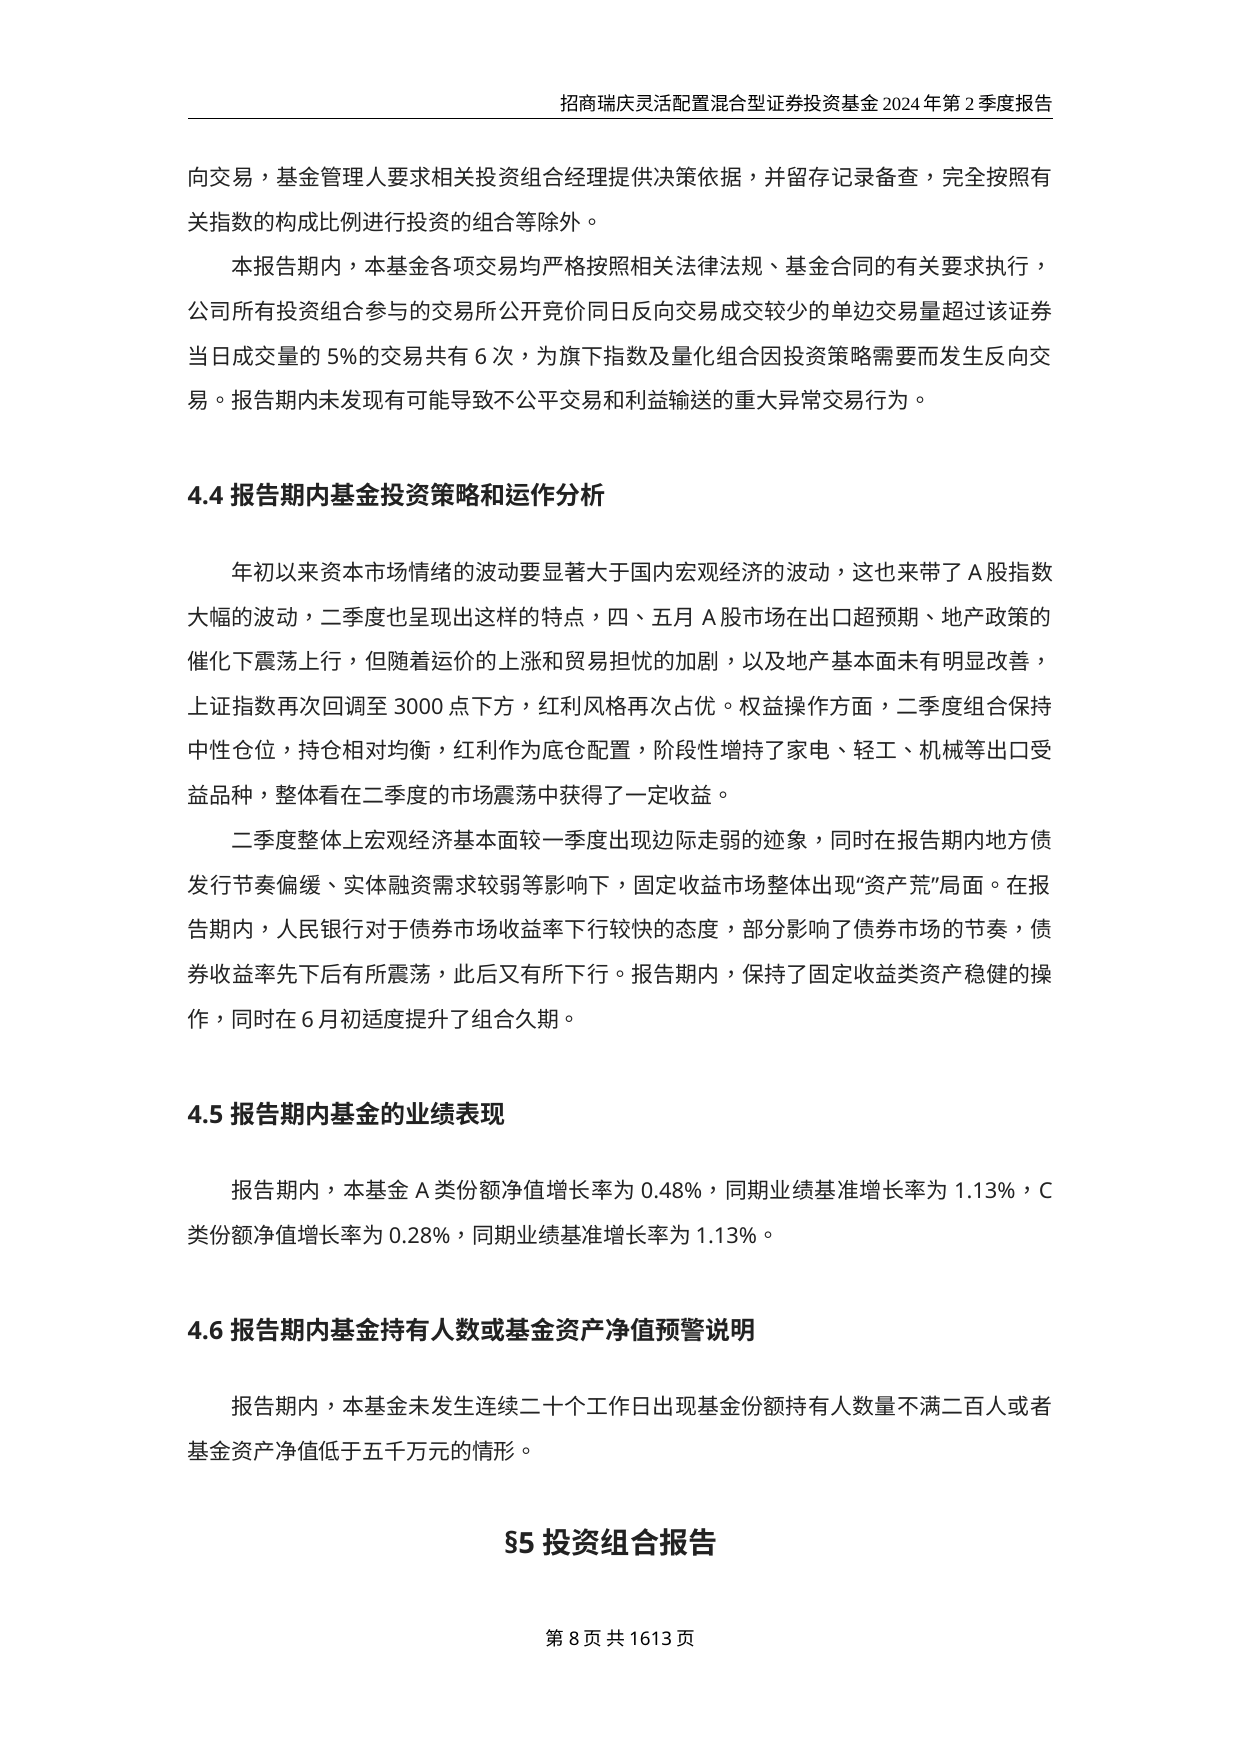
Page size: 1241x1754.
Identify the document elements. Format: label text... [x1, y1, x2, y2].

text 报告期内基金投资策略和运作分析 [187, 463, 1053, 528]
text 报告期内，本基金未发生连续二十个工作日出现基金份额持有人数量不满二百人或者基金资产净值低于五千万元的情形。 [187, 1391, 1053, 1466]
text 报告期内基金持有人数或基金资产净值预警说明 [187, 1297, 1053, 1362]
text 报告期内，本基金A类份额净值增长率为0.48%，同期业绩基准增长率为1.13%，C类份额净值增长率为0.28%，同期业绩基准增长率为1.13%。 [187, 1175, 1053, 1249]
text 投资组合报告 [187, 1509, 1053, 1574]
text 年初以来资本市场情绪的波动要显著大于国内宏观经济的波动，这也来带了A股指数大幅的波动，二季度也呈现出这样的特点，四、五月A股市场在出口超预期、地产政策的催化下震荡上行，但随着运价的上涨和贸易担忧的加剧，以及地产基本面未有明显改善，上证指数再次回调至3000点下方，红利风格再次占优。权益操作方面，二季度组合保持中性仓位，持仓相对均衡，红利作为底仓配置，阶段性增持了家电、轻工、机械等出口受益品种，整体看在二季度的市场震荡中获得了一定收益。 [187, 557, 1053, 810]
text 二季度整体上宏观经济基本面较一季度出现边际走弱的迹象，同时在报告期内地方债发行节奏偏缓、实体融资需求较弱等影响下，固定收益市场整体出现“资产荒”局面。在报告期内，人民银行对于债券市场收益率下行较快的态度，部分影响了债券市场的节奏，债券收益率先下后有所震荡，此后又有所下行。报告期内，保持了固定收益类资产稳健的操作，同时在6月初适度提升了组合久期。 [187, 825, 1053, 1033]
text 本报告期内，本基金各项交易均严格按照相关法律法规、基金合同的有关要求执行，公司所有投资组合参与的交易所公开竞价同日反向交易成交较少的单边交易量超过该证券当日成交量的5%的交易共有6次，为旗下指数及量化组合因投资策略需要而发生反向交易。报告期内未发现有可能导致不公平交易和利益输送的重大异常交易行为。 [187, 251, 1053, 415]
text 报告期内基金的业绩表现 [187, 1081, 1053, 1146]
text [187, 162, 1053, 236]
